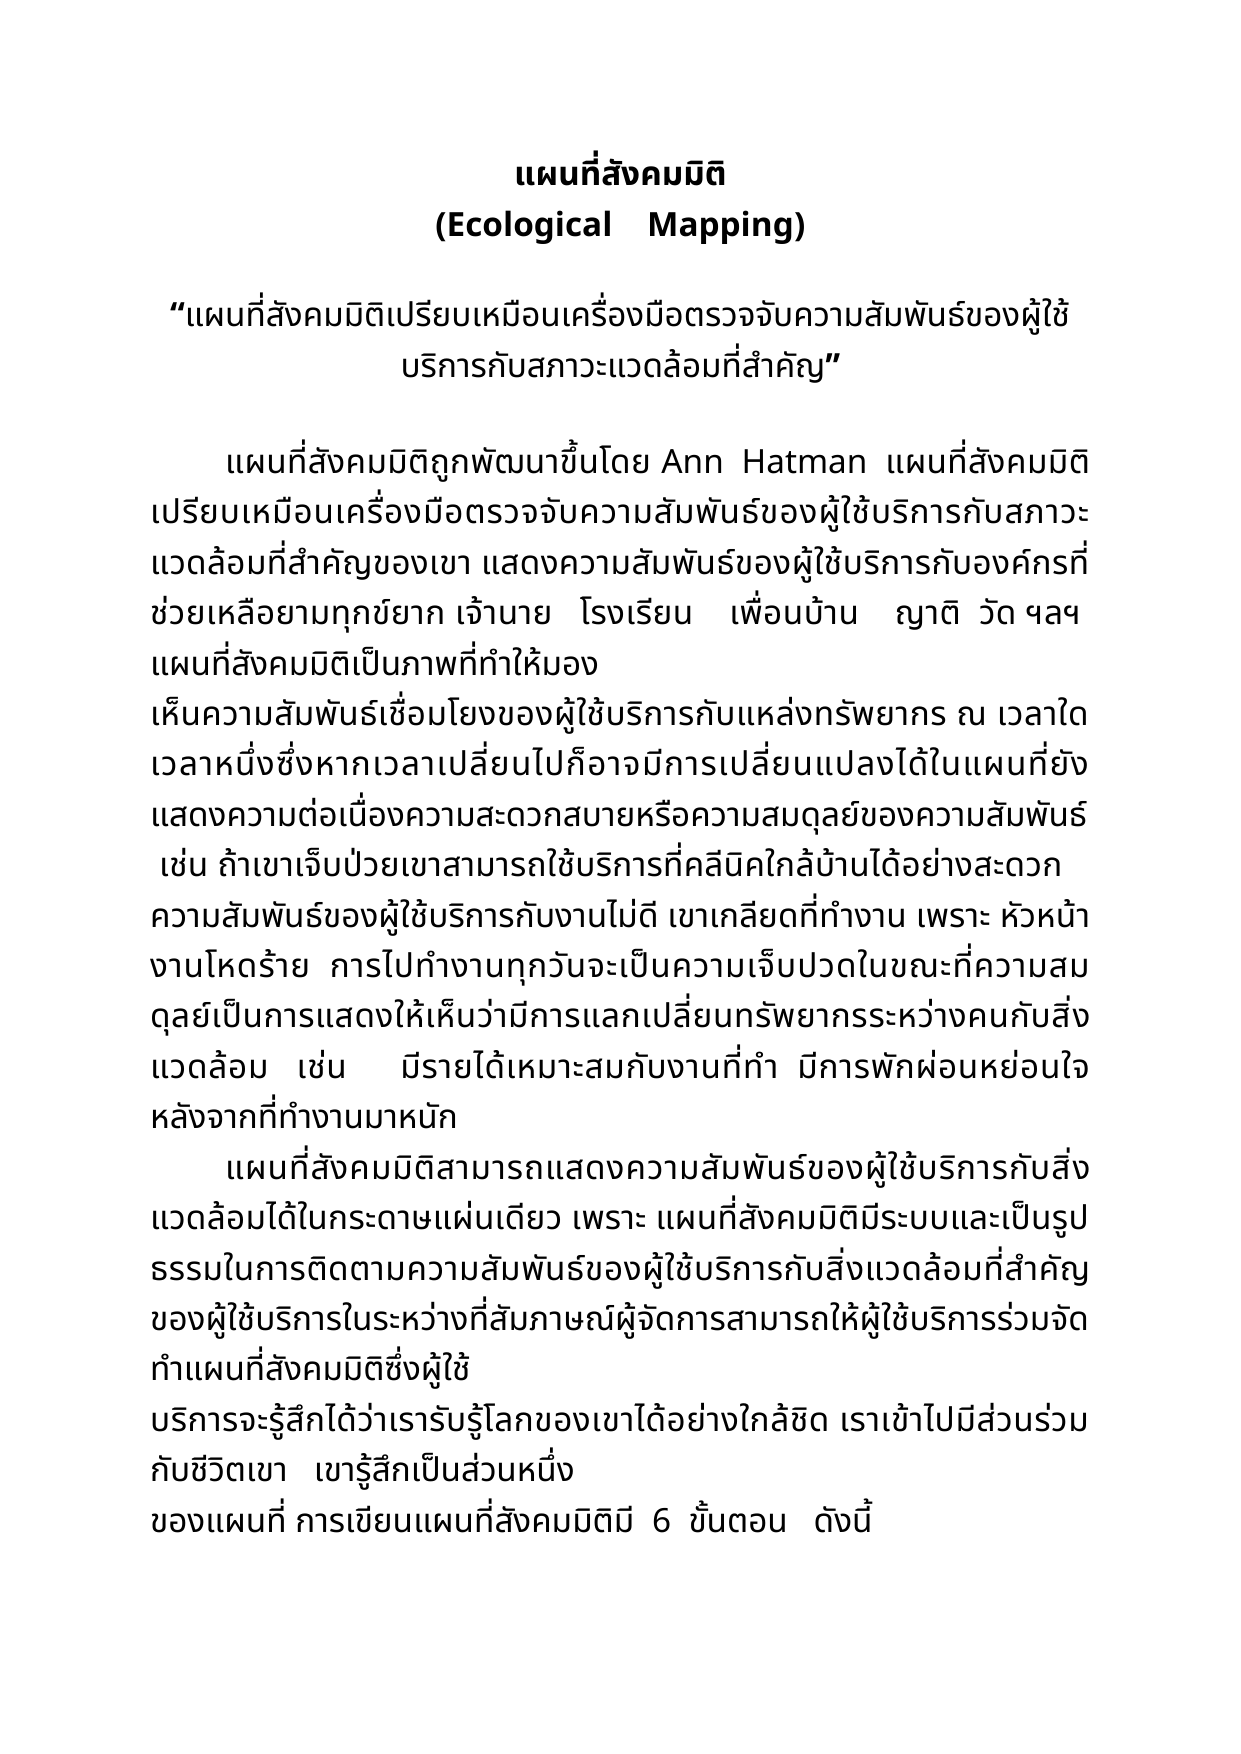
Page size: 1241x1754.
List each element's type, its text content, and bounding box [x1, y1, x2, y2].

text บริการจะรู้สึกได้ว่าเรารับรู้โลกของเขาได้อย่างใกล้ชิด เราเข้าไปมีส่วนร่วมกับชีวิตเขา เขารู้สึกเป็นส่วนหนึ่ง [150, 1396, 1090, 1497]
text แผนที่สังคมมิติสามารถแสดงความสัมพันธ์ของผู้ใช้บริการกับสิ่งแวดล้อมได้ในกระดาษแผ่นเดียว เพราะ แผนที่สังคมมิติมีระบบและเป็นรูปธรรมในการติดตามความสัมพันธ์ของผู้ใช้บริการกับสิ่งแวดล้อมที่สำคัญของผู้ใช้บริการในระหว่างที่สัมภาษณ์ผู้จัดการสามารถให้ผู้ใช้บริการร่วมจัดทำแผนที่สังคมมิติซึ่งผู้ใช้ [150, 1144, 1090, 1396]
text ของแผนที่ การเขียนแผนที่สังคมมิติมี 6 ขั้นตอน ดังนี้ [150, 1497, 1090, 1547]
text แผนที่สังคมมิติ [150, 150, 1090, 200]
text แผนที่สังคมมิติถูกพัฒนาขึ้นโดย Ann Hatman แผนที่สังคมมิติเปรียบเหมือนเครื่องมือตรวจจับความสัมพันธ์ของผู้ใช้บริการกับสภาวะแวดล้อมที่สำคัญของเขา แสดงความสัมพันธ์ของผู้ใช้บริการกับองค์กรที่ช่วยเหลือยามทุกข์ยาก เจ้านาย โรงเรียน เพื่อนบ้าน ญาติ วัด ฯลฯ แผนที่สังคมมิติเป็นภาพที่ทำให้มอง [150, 438, 1090, 690]
text “แผนที่สังคมมิติเปรียบเหมือนเครื่องมือตรวจจับความสัมพันธ์ของผู้ใช้บริการกับสภาวะแวดล้อมที่สำคัญ” [150, 291, 1090, 392]
text เห็นความสัมพันธ์เชื่อมโยงของผู้ใช้บริการกับแหล่งทรัพยากร ณ เวลาใดเวลาหนึ่งซึ่งหากเวลาเปลี่ยนไปก็อาจมีการเปลี่ยนแปลงได้ในแผนที่ยังแสดงความต่อเนื่องความสะดวกสบายหรือความสมดุลย์ของความสัมพันธ์ เช่น ถ้าเขาเจ็บป่วยเขาสามารถใช้บริการที่คลีนิคใกล้บ้านได้อย่างสะดวก ความสัมพันธ์ของผู้ใช้บริการกับงานไม่ดี เขาเกลียดที่ทำงาน เพราะ หัวหน้างานโหดร้าย การไปทำงานทุกวันจะเป็นความเจ็บปวดในขณะที่ความสมดุลย์เป็นการแสดงให้เห็นว่ามีการแลกเปลี่ยนทรัพยากรระหว่างคนกับสิ่งแวดล้อม เช่น มีรายได้เหมาะสมกับงานที่ทำ มีการพักผ่อนหย่อนใจหลังจากที่ทำงานมาหนัก [150, 690, 1090, 1144]
text (Ecological Mapping) [150, 200, 1090, 246]
